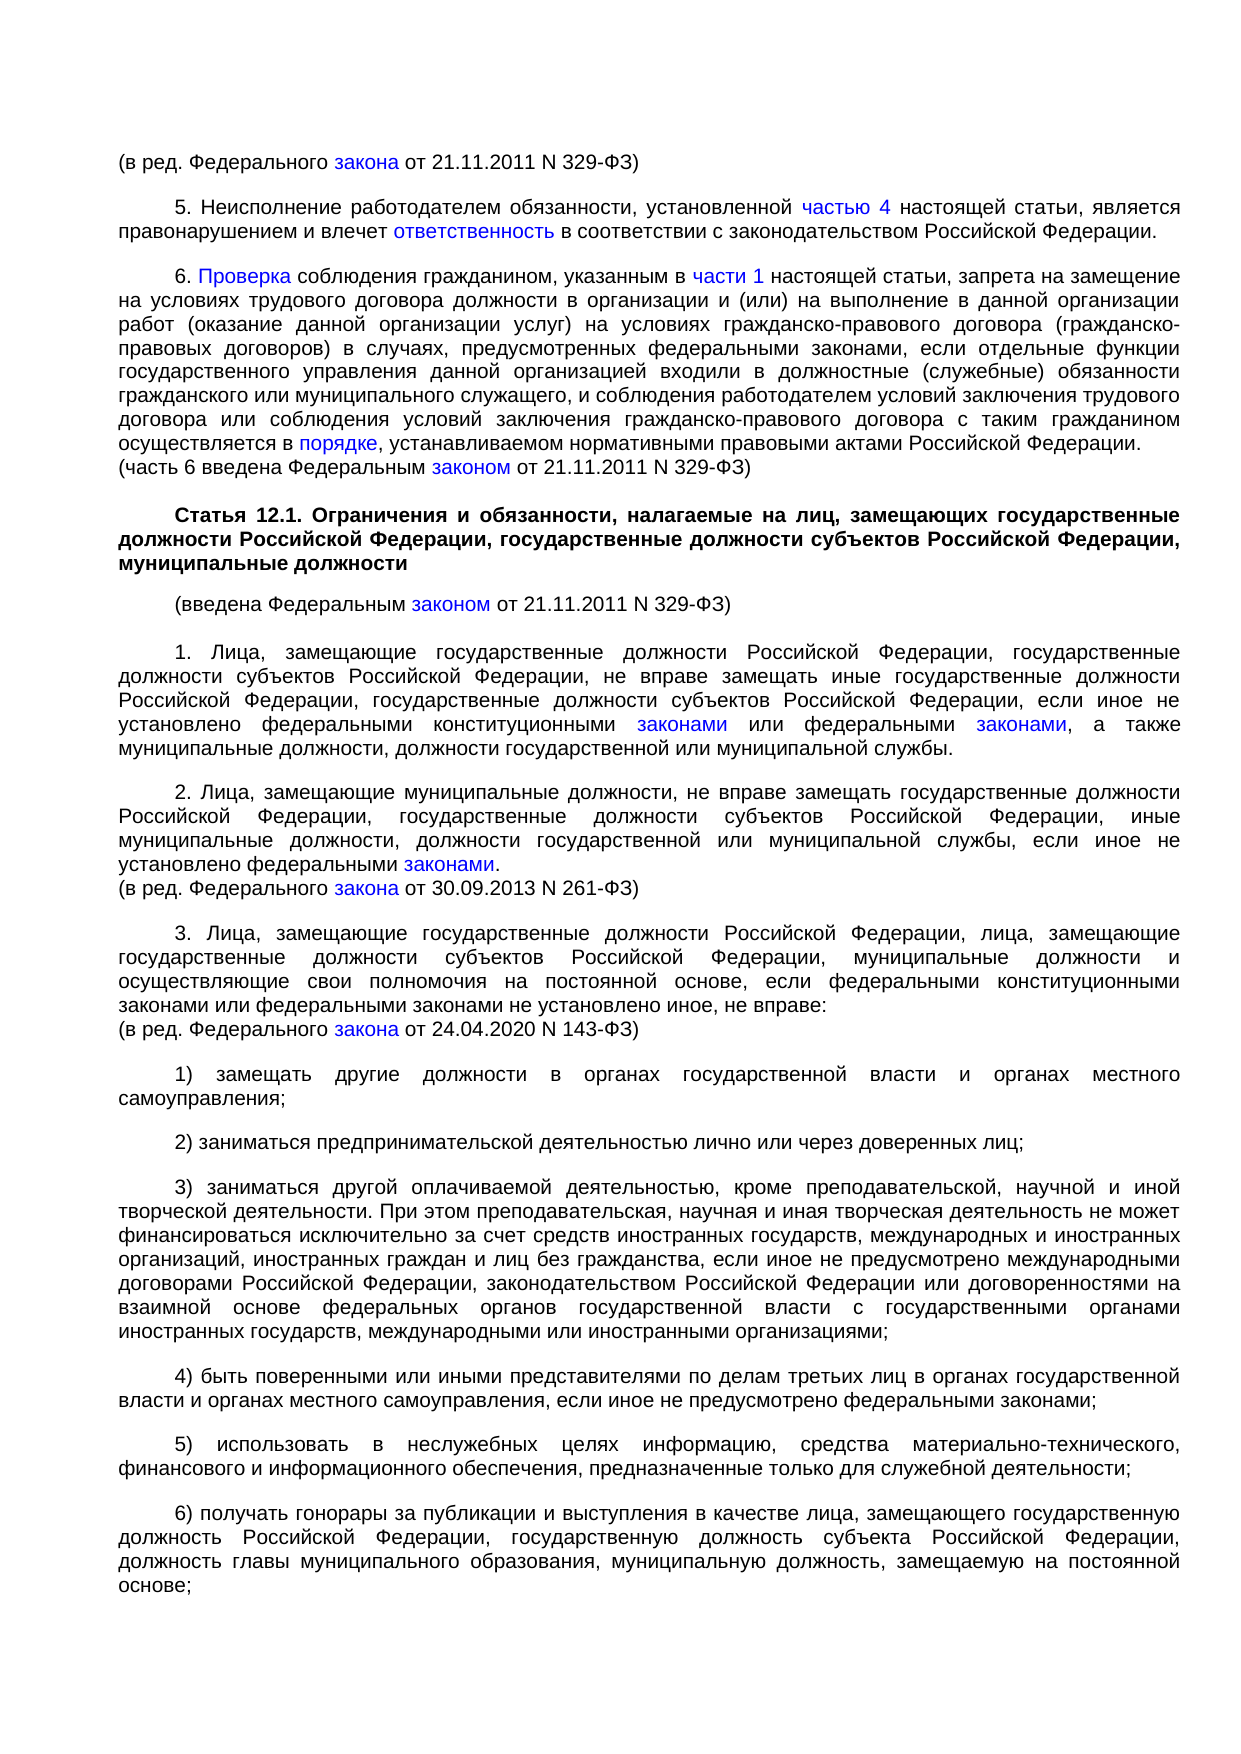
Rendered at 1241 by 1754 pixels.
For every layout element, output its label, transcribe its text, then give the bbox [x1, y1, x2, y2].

text 4) быть поверенными или иными представителями по делам третьих лиц в органах государственной власти и органах местного самоуправления, если иное не предусмотрено федеральными законами; [118, 1363, 1181, 1411]
text 3. Лица, замещающие государственные должности Российской Федерации, лица, замещающие государственные должности субъектов Российской Федерации, муниципальные должности и осуществляющие свои полномочия на постоянной основе, если федеральными конституционными законами или федеральными законами не установлено иное, не вправе: [118, 921, 1181, 1017]
text Статья 12.1. Ограничения и обязанности, налагаемые на лиц, замещающих государственные должности Российской Федерации, государственные должности субъектов Российской Федерации, муниципальные должности [118, 503, 1181, 575]
text 2) заниматься предпринимательской деятельностью лично или через доверенных лиц; [118, 1130, 1181, 1154]
text (введена Федеральным законом от 21.11.2011 N 329-ФЗ) [118, 592, 1181, 616]
text (в ред. Федерального закона от 24.04.2020 N 143-ФЗ) [118, 1017, 1181, 1041]
text 1. Лица, замещающие государственные должности Российской Федерации, государственные должности субъектов Российской Федерации, не вправе замещать иные государственные должности Российской Федерации, государственные должности субъектов Российской Федерации, если иное не установлено федеральными конституционными законами или федеральными законами, а также муниципальные должности, должности государственной или муниципальной службы. [118, 639, 1181, 759]
text (в ред. Федерального закона от 21.11.2011 N 329-ФЗ) [118, 150, 1181, 174]
text 2. Лица, замещающие муниципальные должности, не вправе замещать государственные должности Российской Федерации, государственные должности субъектов Российской Федерации, иные муниципальные должности, должности государственной или муниципальной службы, если иное не установлено федеральными законами. [118, 780, 1181, 876]
text 5) использовать в неслужебных целях информацию, средства материально-технического, финансового и информационного обеспечения, предназначенные только для служебной деятельности; [118, 1432, 1181, 1480]
text 1) замещать другие должности в органах государственной власти и органах местного самоуправления; [118, 1061, 1181, 1109]
text (в ред. Федерального закона от 30.09.2013 N 261-ФЗ) [118, 876, 1181, 900]
text 6. Проверка соблюдения гражданином, указанным в части 1 настоящей статьи, запрета на замещение на условиях трудового договора должности в организации и (или) на выполнение в данной организации работ (оказание данной организации услуг) на условиях гражданско-правового договора (гражданско-правовых договоров) в случаях, предусмотренных федеральными законами, если отдельные функции государственного управления данной организацией входили в должностные (служебные) обязанности гражданского или муниципального служащего, и соблюдения работодателем условий заключения трудового договора или соблюдения условий заключения гражданско-правового договора с таким гражданином осуществляется в порядке, устанавливаемом нормативными правовыми актами Российской Федерации. [118, 263, 1181, 455]
text 6) получать гонорары за публикации и выступления в качестве лица, замещающего государственную должность Российской Федерации, государственную должность субъекта Российской Федерации, должность главы муниципального образования, муниципальную должность, замещаемую на постоянной основе; [118, 1501, 1181, 1597]
text 3) заниматься другой оплачиваемой деятельностью, кроме преподавательской, научной и иной творческой деятельности. При этом преподавательская, научная и иная творческая деятельность не может финансироваться исключительно за счет средств иностранных государств, международных и иностранных организаций, иностранных граждан и лиц без гражданства, если иное не предусмотрено международными договорами Российской Федерации, законодательством Российской Федерации или договоренностями на взаимной основе федеральных органов государственной власти с государственными органами иностранных государств, международными или иностранными организациями; [118, 1175, 1181, 1343]
text (часть 6 введена Федеральным законом от 21.11.2011 N 329-ФЗ) [118, 455, 1181, 479]
text 5. Неисполнение работодателем обязанности, установленной частью 4 настоящей статьи, является правонарушением и влечет ответственность в соответствии с законодательством Российской Федерации. [118, 195, 1181, 243]
